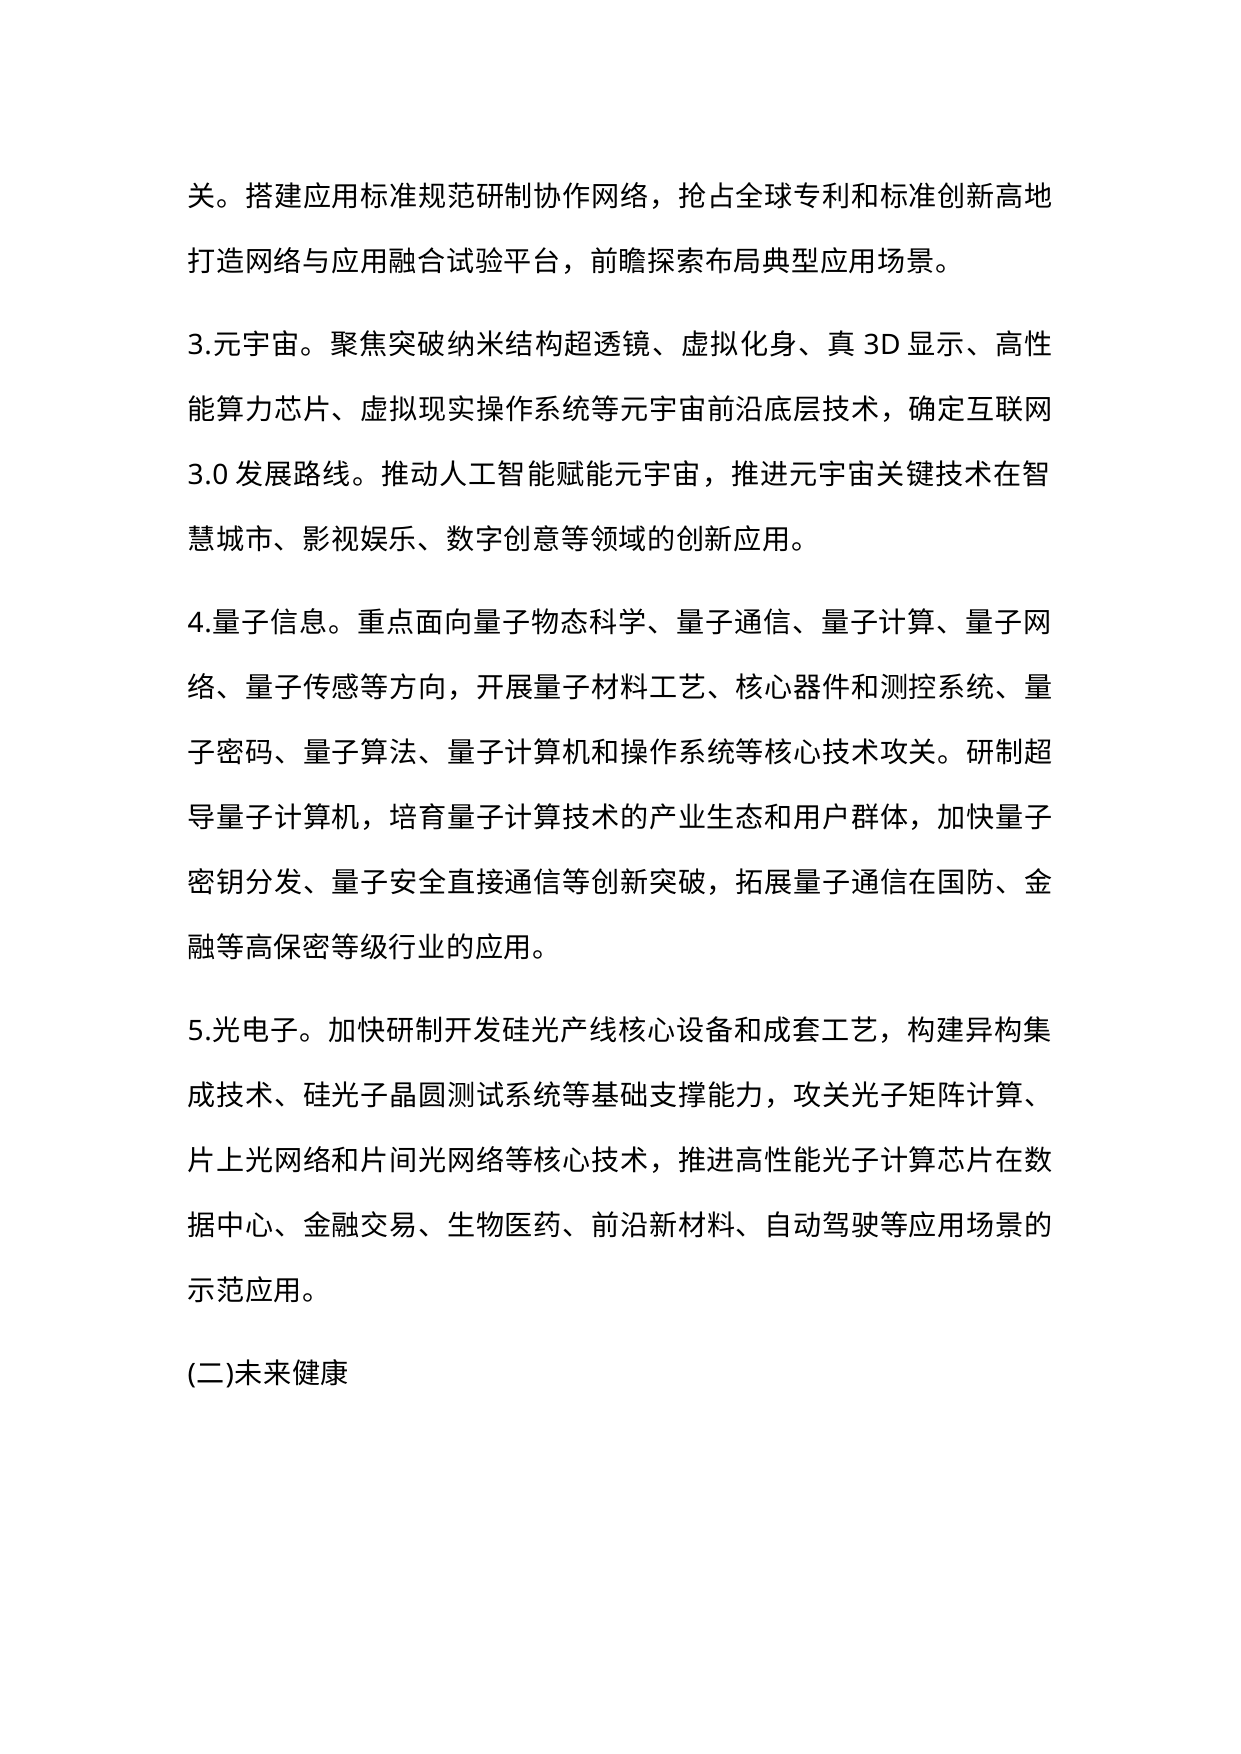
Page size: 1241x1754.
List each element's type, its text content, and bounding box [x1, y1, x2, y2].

text 4.量子信息。重点面向量子物态科学、量子通信、量子计算、量子网络、量子传感等方向，开展量子材料工艺、核心器件和测控系统、量子密码、量子算法、量子计算机和操作系统等核心技术攻关。研制超导量子计算机，培育量子计算技术的产业生态和用户群体，加快量子密钥分发、量子安全直接通信等创新突破，拓展量子通信在国防、金融等高保密等级行业的应用。 [187, 588, 1053, 978]
text (二)未来健康 [187, 1339, 1053, 1404]
text 5.光电子。加快研制开发硅光产线核心设备和成套工艺，构建异构集成技术、硅光子晶圆测试系统等基础支撑能力，攻关光子矩阵计算、片上光网络和片间光网络等核心技术，推进高性能光子计算芯片在数据中心、金融交易、生物医药、前沿新材料、自动驾驶等应用场景的示范应用。 [187, 996, 1053, 1321]
text 3.元宇宙。聚焦突破纳米结构超透镜、虚拟化身、真3D显示、高性能算力芯片、虚拟现实操作系统等元宇宙前沿底层技术，确定互联网3.0发展路线。推动人工智能赋能元宇宙，推进元宇宙关键技术在智慧城市、影视娱乐、数字创意等领域的创新应用。 [187, 310, 1053, 570]
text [187, 162, 1053, 292]
